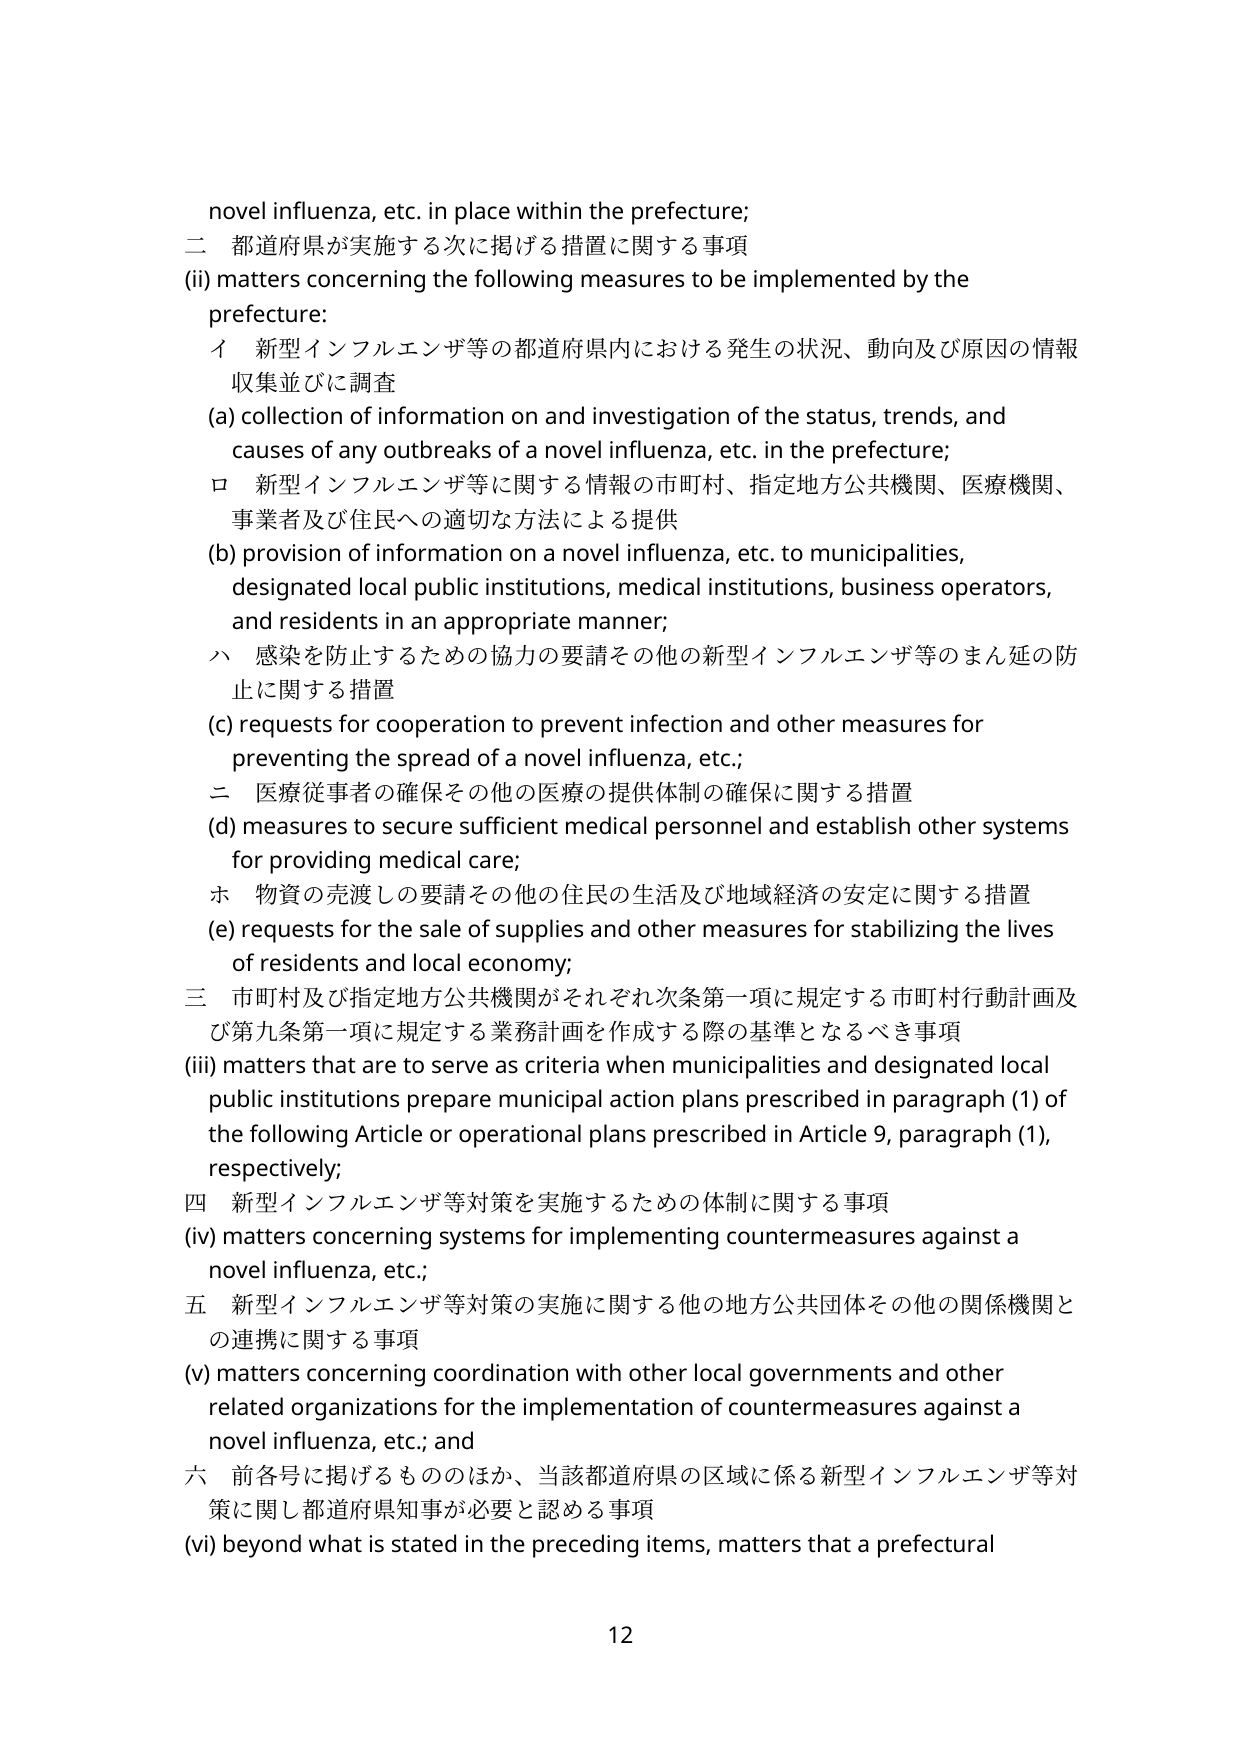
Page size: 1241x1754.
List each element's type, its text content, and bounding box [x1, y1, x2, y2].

text 三 市町村及び指定地方公共機関がそれぞれ次条第一項に規定する市町村行動計画及び第九条第一項に規定する業務計画を作成する際の基準となるべき事項 [184, 979, 1079, 1048]
text (iv) matters concerning systems for implementing countermeasures against a novel influenza, etc.; [184, 1219, 1079, 1287]
text (c) requests for cooperation to prevent infection and other measures for preventing the spread of a novel influenza, etc.; [207, 706, 1079, 774]
text (ii) matters concerning the following measures to be implemented by the prefecture: [184, 262, 1079, 330]
text 二 都道府県が実施する次に掲げる措置に関する事項 [184, 228, 1079, 262]
text イ 新型インフルエンザ等の都道府県内における発生の状況、動向及び原因の情報収集並びに調査 [207, 330, 1079, 399]
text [184, 1526, 1079, 1560]
text ホ 物資の売渡しの要請その他の住民の生活及び地域経済の安定に関する措置 [207, 877, 1079, 911]
text 四 新型インフルエンザ等対策を実施するための体制に関する事項 [184, 1184, 1079, 1219]
text 六 前各号に掲げるもののほか、当該都道府県の区域に係る新型インフルエンザ等対策に関し都道府県知事が必要と認める事項 [184, 1458, 1079, 1526]
text (v) matters concerning coordination with other local governments and other related organizations for the implementation of countermeasures against a novel influenza, etc.; and [184, 1355, 1079, 1458]
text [184, 194, 1079, 228]
text ニ 医療従事者の確保その他の医療の提供体制の確保に関する措置 [207, 774, 1079, 809]
text ロ 新型インフルエンザ等に関する情報の市町村、指定地方公共機関、医療機関、事業者及び住民への適切な方法による提供 [207, 467, 1079, 535]
text 五 新型インフルエンザ等対策の実施に関する他の地方公共団体その他の関係機関との連携に関する事項 [184, 1287, 1079, 1355]
text (iii) matters that are to serve as criteria when municipalities and designated local public institutions prepare municipal action plans prescribed in paragraph (1) of the following Article or operational plans prescribed in Article 9, paragraph (1), respectively; [184, 1048, 1079, 1184]
text (e) requests for the sale of supplies and other measures for stabilizing the lives of residents and local economy; [207, 911, 1079, 979]
text (d) measures to secure sufficient medical personnel and establish other systems for providing medical care; [207, 809, 1079, 877]
text (a) collection of information on and investigation of the status, trends, and causes of any outbreaks of a novel influenza, etc. in the prefecture; [207, 399, 1079, 467]
text ハ 感染を防止するための協力の要請その他の新型インフルエンザ等のまん延の防止に関する措置 [207, 638, 1079, 706]
text (b) provision of information on a novel influenza, etc. to municipalities, designated local public institutions, medical institutions, business operators, and residents in an appropriate manner; [207, 535, 1079, 638]
